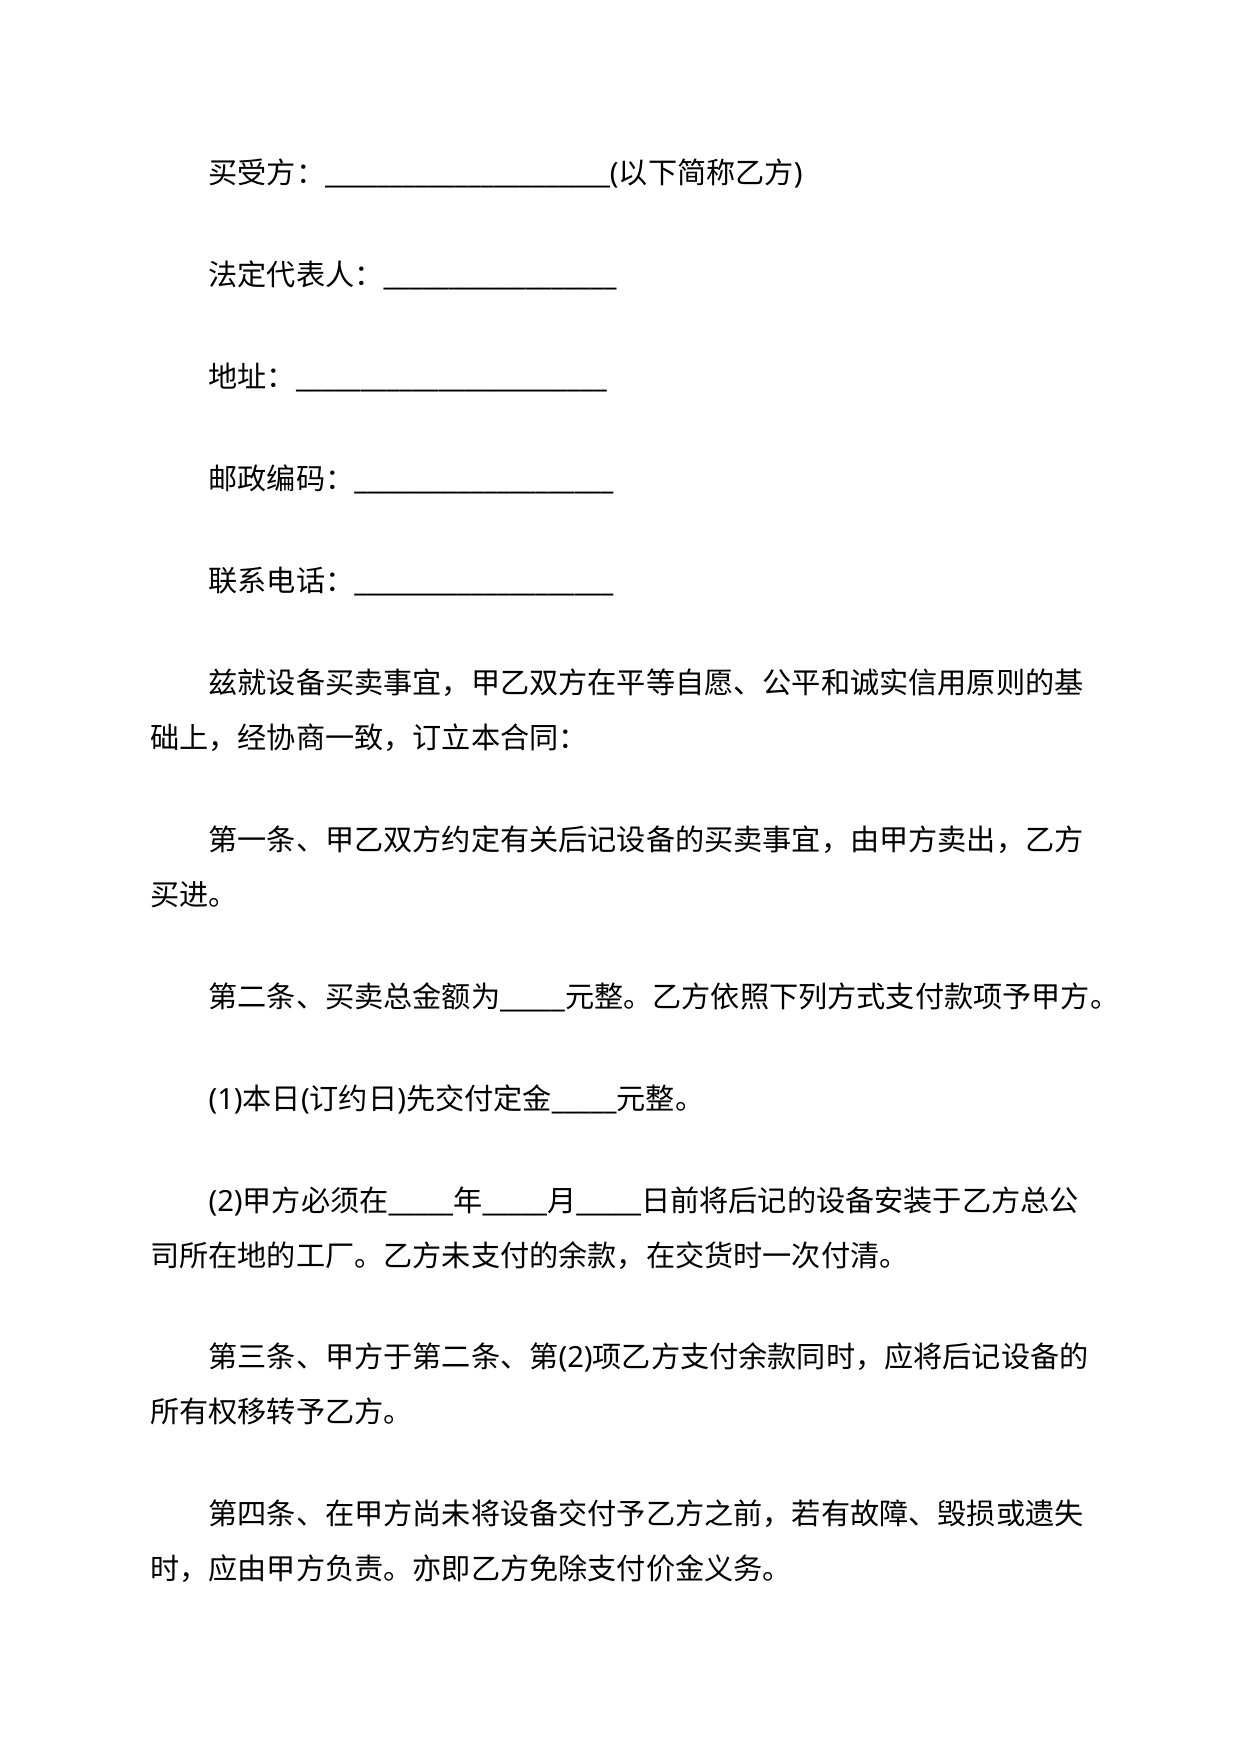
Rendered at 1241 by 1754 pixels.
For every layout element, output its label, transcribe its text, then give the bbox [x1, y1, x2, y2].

text 第一条、甲乙双方约定有关后记设备的买卖事宜，由甲方卖出，乙方买进。 [150, 817, 1090, 914]
text (1)本日(订约日)先交付定金_____元整。 [150, 1075, 1090, 1118]
text 第三条、甲方于第二条、第(2)项乙方支付余款同时，应将后记设备的所有权移转予乙方。 [150, 1334, 1090, 1431]
text 联系电话：____________________ [150, 558, 1090, 600]
text 第二条、买卖总金额为_____元整。乙方依照下列方式支付款项予甲方。 [150, 973, 1090, 1016]
text 第四条、在甲方尚未将设备交付予乙方之前，若有故障、毁损或遗失时，应由甲方负责。亦即乙方免除支付价金义务。 [150, 1491, 1090, 1588]
text 邮政编码：____________________ [150, 456, 1090, 498]
text (2)甲方必须在_____年_____月_____日前将后记的设备安装于乙方总公司所在地的工厂。乙方未支付的余款，在交货时一次付清。 [150, 1177, 1090, 1274]
text 法定代表人：__________________ [150, 252, 1090, 294]
text 兹就设备买卖事宜，甲乙双方在平等自愿、公平和诚实信用原则的基础上，经协商一致，订立本合同： [150, 660, 1090, 757]
text 地址：________________________ [150, 354, 1090, 396]
text 买受方：______________________(以下简称乙方) [150, 150, 1090, 192]
